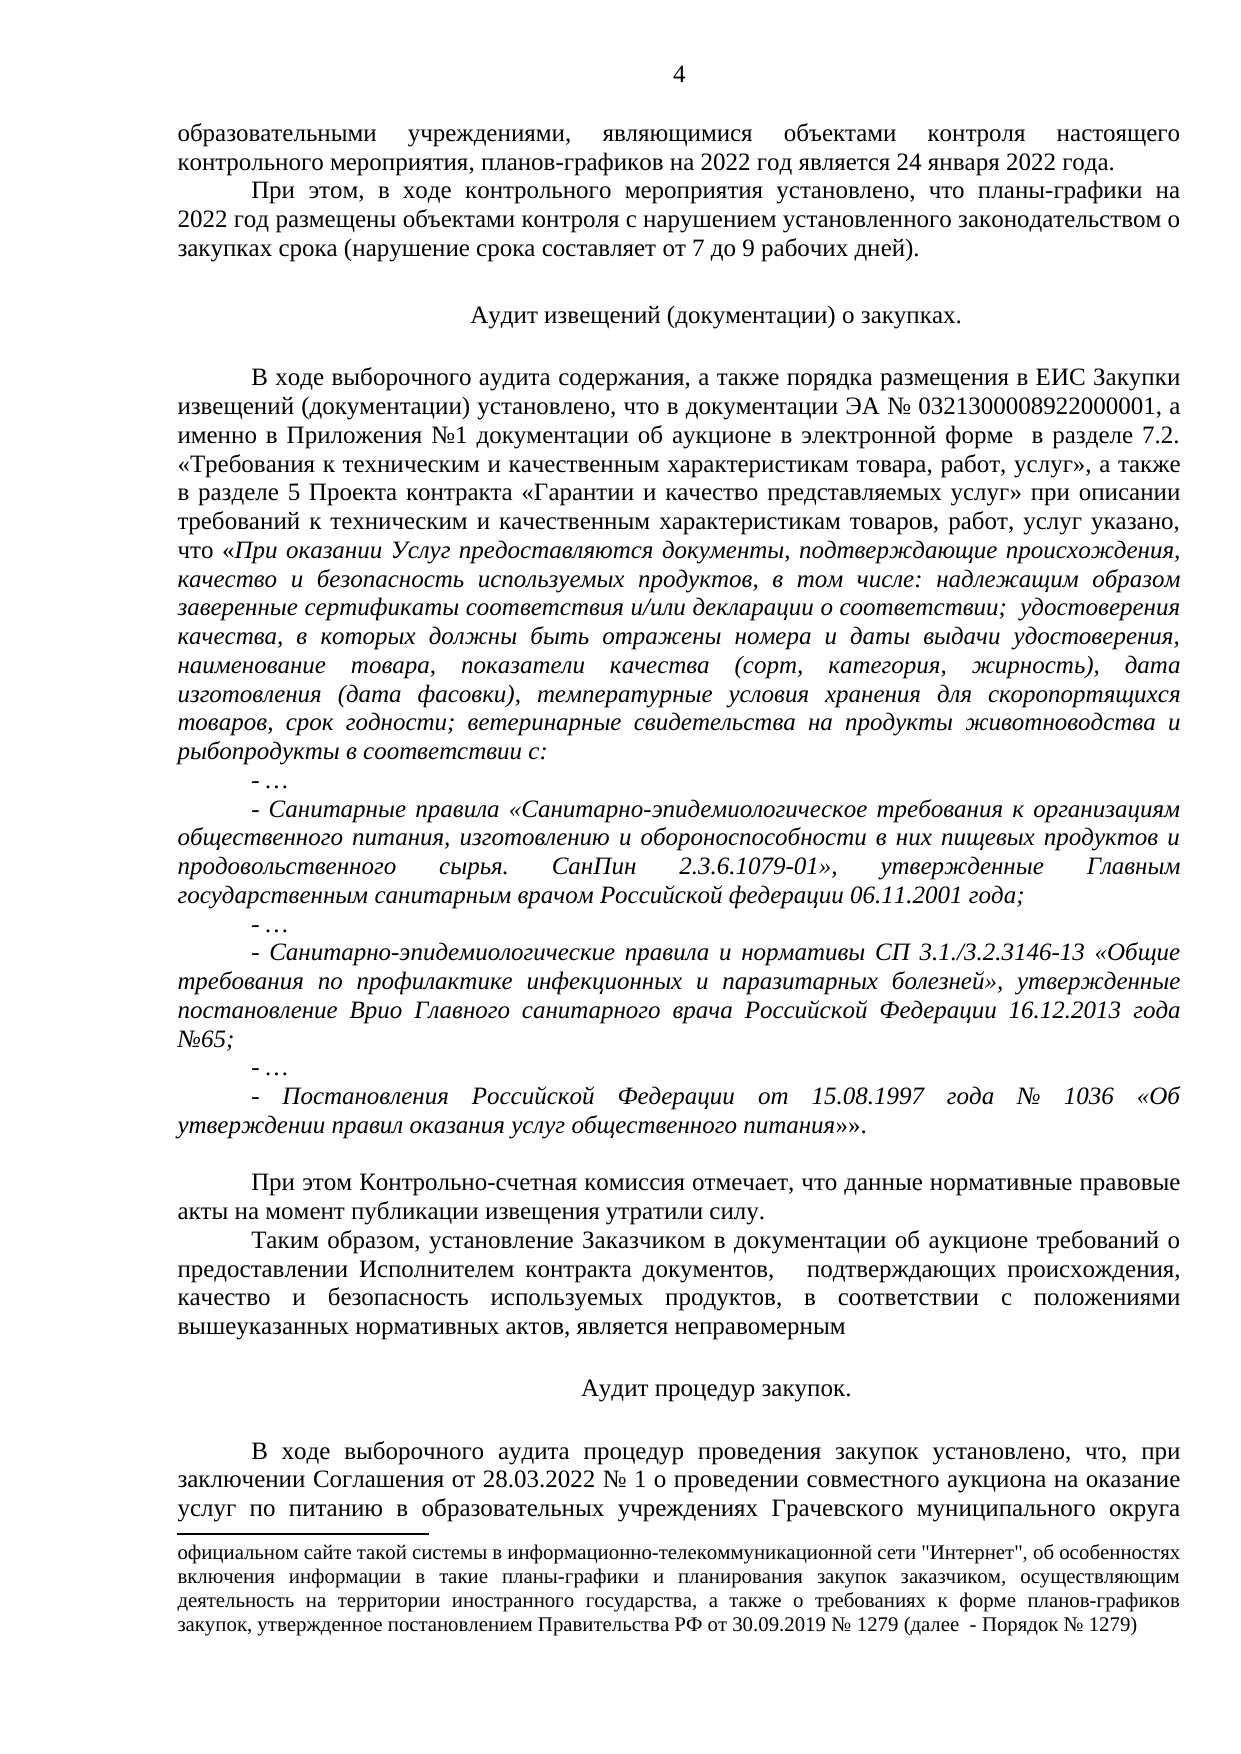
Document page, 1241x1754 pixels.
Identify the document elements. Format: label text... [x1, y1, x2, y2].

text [177, 118, 1181, 176]
text - Постановления Российской Федерации от 15.08.1997 года № 1036 «Об утверждении правил оказания услуг общественного питания»». [177, 1081, 1181, 1139]
text - … [177, 1052, 1181, 1081]
text Аудит процедур закупок. [177, 1373, 1181, 1402]
text Аудит извещений (документации) о закупках. [177, 300, 1181, 329]
text - … [177, 765, 1181, 794]
text - … [177, 909, 1181, 937]
text При этом Контрольно-счетная комиссия отмечает, что данные нормативные правовые акты на момент публикации извещения утратили силу. [177, 1167, 1181, 1225]
text В ходе выборочного аудита содержания, а также порядка размещения в ЕИС Закупки извещений (документации) установлено, что в документации ЭА № 0321300008922000001, а именно в Приложения №1 документации об аукционе в электронной форме в разделе 7.2. «Требования к техническим и качественным характеристикам товара, работ, услуг», а также в разделе 5 Проекта контракта «Гарантии и качество представляемых услуг» при описании требований к техническим и качественным характеристикам товаров, работ, услуг указано, что «При оказании Услуг предоставляются документы, подтверждающие происхождения, качество и безопасность используемых продуктов, в том числе: надлежащим образом заверенные сертификаты соответствия и/или декларации о соответствии; удостоверения качества, в которых должны быть отражены номера и даты выдачи удостоверения, наименование товара, показатели качества (сорт, категория, жирность), дата изготовления (дата фасовки), температурные условия хранения для скоропортящихся товаров, срок годности; ветеринарные свидетельства на продукты животноводства и рыбопродукты в соответствии с: [177, 362, 1181, 765]
text Таким образом, установление Заказчиком в документации об аукционе требований о предоставлении Исполнителем контракта документов, подтверждающих происхождения, качество и безопасность используемых продуктов, в соответствии с положениями вышеуказанных нормативных актов, является неправомерным [177, 1225, 1181, 1340]
text - Санитарно-эпидемиологические правила и нормативы СП 3.1./3.2.3146-13 «Общие требования по профилактике инфекционных и паразитарных болезней», утвержденные постановление Врио Главного санитарного врача Российской Федерации 16.12.2013 года №65; [177, 937, 1181, 1052]
text При этом, в ходе контрольного мероприятия установлено, что планы-графики на 2022 год размещены объектами контроля с нарушением установленного законодательством о закупках срока (нарушение срока составляет от 7 до 9 рабочих дней). [177, 176, 1181, 262]
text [177, 1436, 1181, 1522]
text - Санитарные правила «Санитарно-эпидемиологическое требования к организациям общественного питания, изготовлению и обороноспособности в них пищевых продуктов и продовольственного сырья. СанПин 2.3.6.1079-01», утвержденные Главным государственным санитарным врачом Российской федерации 06.11.2001 года; [177, 794, 1181, 909]
